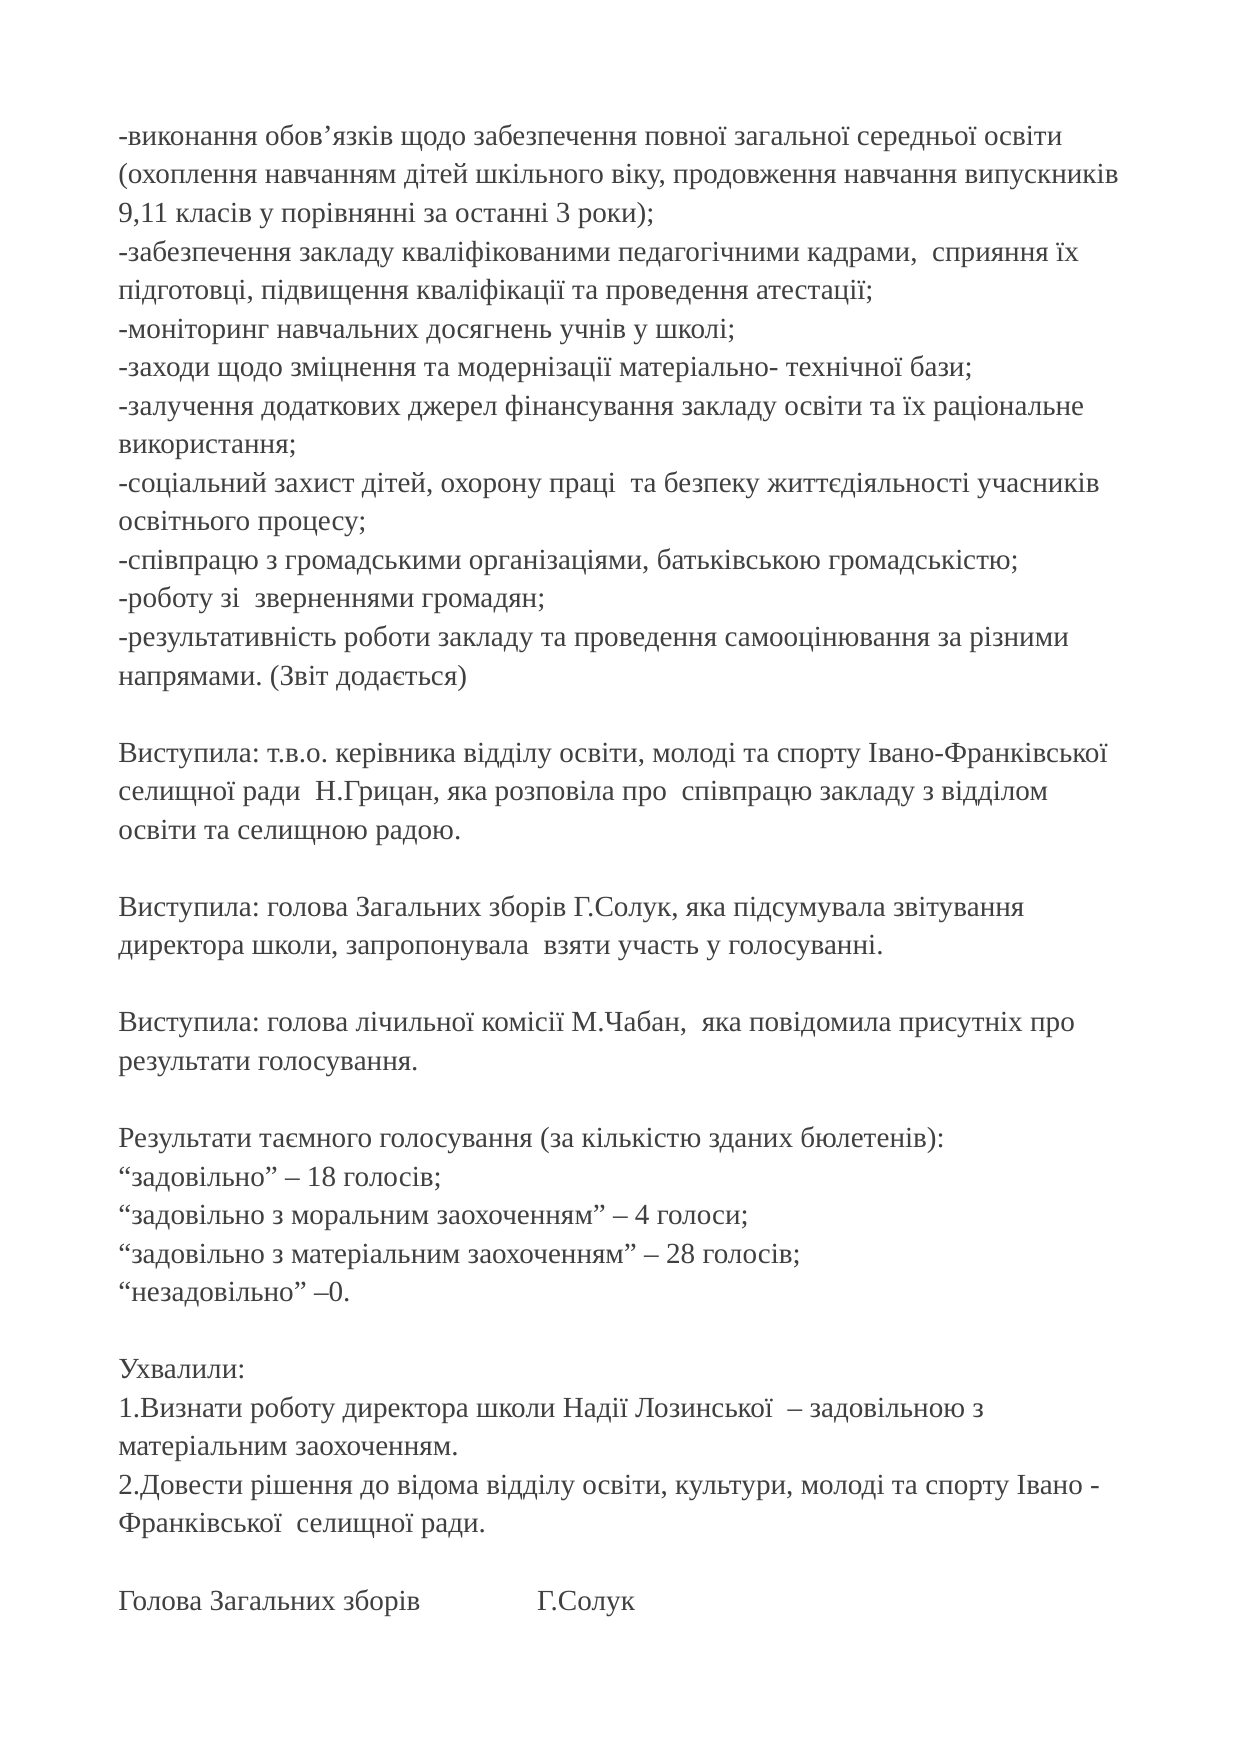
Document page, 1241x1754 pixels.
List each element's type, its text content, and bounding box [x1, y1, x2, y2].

text -соціальний захист дітей, охорону праці та безпеку життєдіяльності учасників освітнього процесу; [118, 465, 1122, 537]
text Голова Загальних зборів Г.Солук [118, 1583, 1122, 1616]
text “незадовільно” –0. [118, 1274, 1122, 1308]
text “задовільно з матеріальним заохоченням” – 28 голосів; [118, 1236, 1122, 1269]
text Виступила: голова лічильної комісії М.Чабан, яка повідомила присутніх про результати голосування. [118, 1004, 1122, 1077]
text Виступила: голова Загальних зборів Г.Солук, яка підсумувала звітування директора школи, запропонувала взяти участь у голосуванні. [118, 889, 1122, 961]
text -результативність роботи закладу та проведення самооцінювання за різними напрямами. (Звіт додається) [118, 619, 1122, 691]
text -забезпечення закладу кваліфікованими педагогічними кадрами, сприяння їх підготовці, підвищення кваліфікації та проведення атестації; [118, 234, 1122, 306]
text Результати таємного голосування (за кількістю зданих бюлетенів): [118, 1120, 1122, 1154]
text “задовільно” – 18 голосів; [118, 1159, 1122, 1192]
text -заходи щодо зміцнення та модернізації матеріально- технічної бази; [118, 349, 1122, 383]
text -співпрацю з громадськими організаціями, батьківською громадськістю; [118, 542, 1122, 576]
text 2.Довести рішення до відома відділу освіти, культури, молоді та спорту Івано - Франківської селищної ради. [118, 1467, 1122, 1539]
text -роботу зі зверненнями громадян; [118, 581, 1122, 614]
text Ухвалили: [118, 1351, 1122, 1385]
text 1.Визнати роботу директора школи Надії Лозинської – задовільною з матеріальним заохоченням. [118, 1390, 1122, 1462]
text -моніторинг навчальних досягнень учнів у школі; [118, 311, 1122, 344]
text Виступила: т.в.о. керівника відділу освіти, молоді та спорту Івано-Франківської селищної ради Н.Грицан, яка розповіла про співпрацю закладу з відділом освіти та селищною радою. [118, 735, 1122, 845]
text -виконання обов’язків щодо забезпечення повної загальної середньої освіти (охоплення навчанням дітей шкільного віку, продовження навчання випускників 9,11 класів у порівнянні за останні 3 роки); [118, 118, 1122, 229]
text “задовільно з моральним заохоченням” – 4 голоси; [118, 1197, 1122, 1231]
text -залучення додаткових джерел фінансування закладу освіти та їх раціональне використання; [118, 388, 1122, 460]
